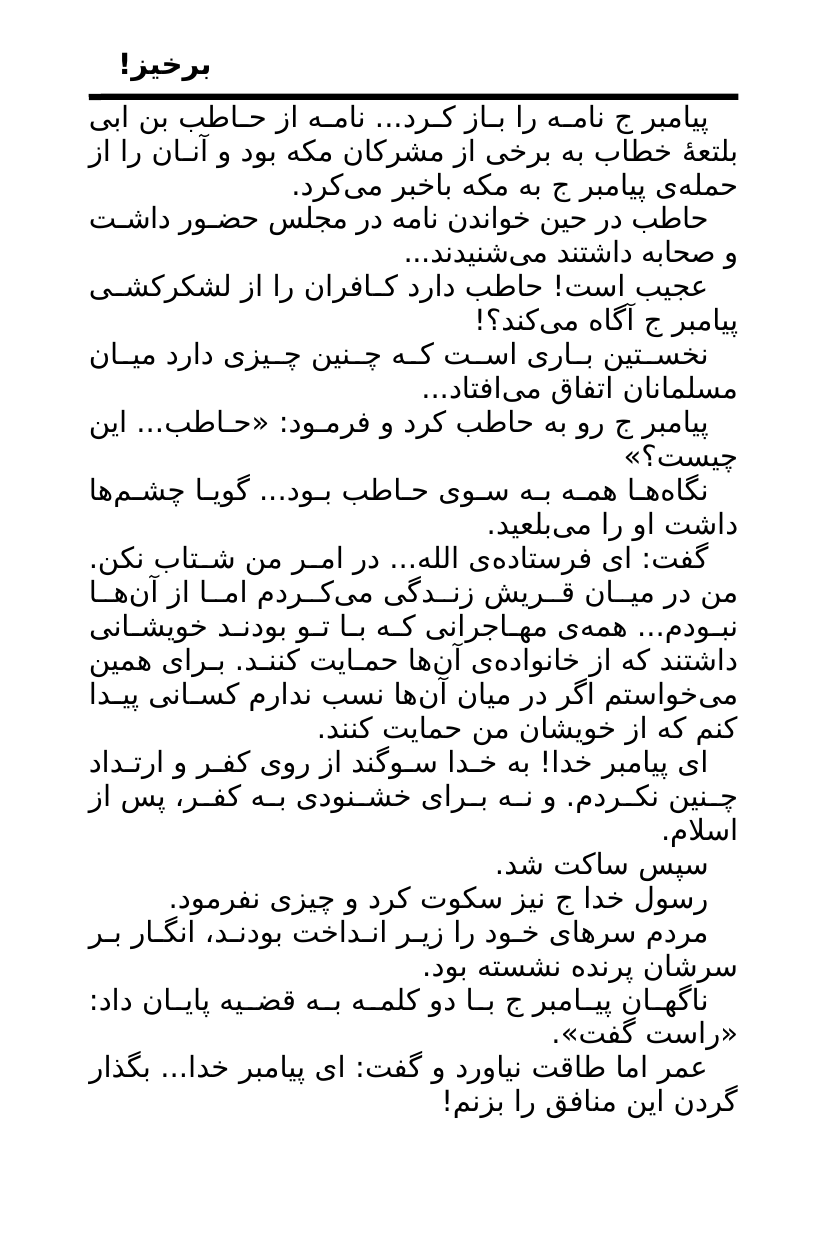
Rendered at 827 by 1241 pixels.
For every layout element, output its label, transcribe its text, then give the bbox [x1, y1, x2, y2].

text ناگهان پیامبر ج با دو کلمه به قضیه پایان داد: «راست گفت». [89, 983, 738, 1051]
text عمر اما طاقت نیاورد و گفت: ای پیامبر خدا... بگذار گردن این منافق را بزنم! [89, 1051, 738, 1119]
text عجیب است! حاطب دارد کافران را از لشکرکشی پیامبر ج آگاه می‌کند؟! [89, 270, 738, 338]
text گفت: ای فرستاده‌ی الله... در امر من شتاب نکن. من در میان قریش زندگی می‌کردم اما از آن‌ها نبودم... همه‌ی مهاجرانی که با تو بودند خویشانی داشتند که از خانواده‌ی آن‌ها حمایت کنند. برای همین می‌خواستم اگر در میان آن‌ها نسب ندارم کسانی پیدا کنم که از خویشان من حمایت کنند. [89, 541, 738, 745]
text پیامبر ج رو به حاطب کرد و فرمود: «حاطب... این چیست؟» [89, 406, 738, 473]
text حاطب در حین خواندن نامه در مجلس حضور داشت و صحابه داشتند می‌شنیدند... [89, 202, 738, 270]
text پیامبر ج نامه را باز کرد... نامه از حاطب بن ابی بلتعۀ خطاب به برخی از مشرکان مکه بود و آنان را از حمله‌ی پیامبر ج به مکه باخبر می‌کرد. [89, 100, 738, 202]
text نگاه‌ها همه به سوی حاطب بود... گویا چشم‌ها داشت او را می‌بلعید. [89, 473, 738, 541]
text رسول خدا ج نیز سکوت کرد و چیزی نفرمود. [89, 881, 738, 915]
text ای پیامبر خدا! به خدا سوگند از روی کفر و ارتداد چنین نکردم. و نه برای خشنودی به کفر، پس از اسلام. [89, 745, 738, 847]
text سپس ساکت شد. [89, 847, 738, 881]
text مردم سرهای خود را زیر انداخت بودند، انگار بر سرشان پرنده نشسته بود. [89, 915, 738, 983]
text نخستین باری است که چنین چیزی دارد میان مسلمانان اتفاق می‌افتاد... [89, 338, 738, 406]
